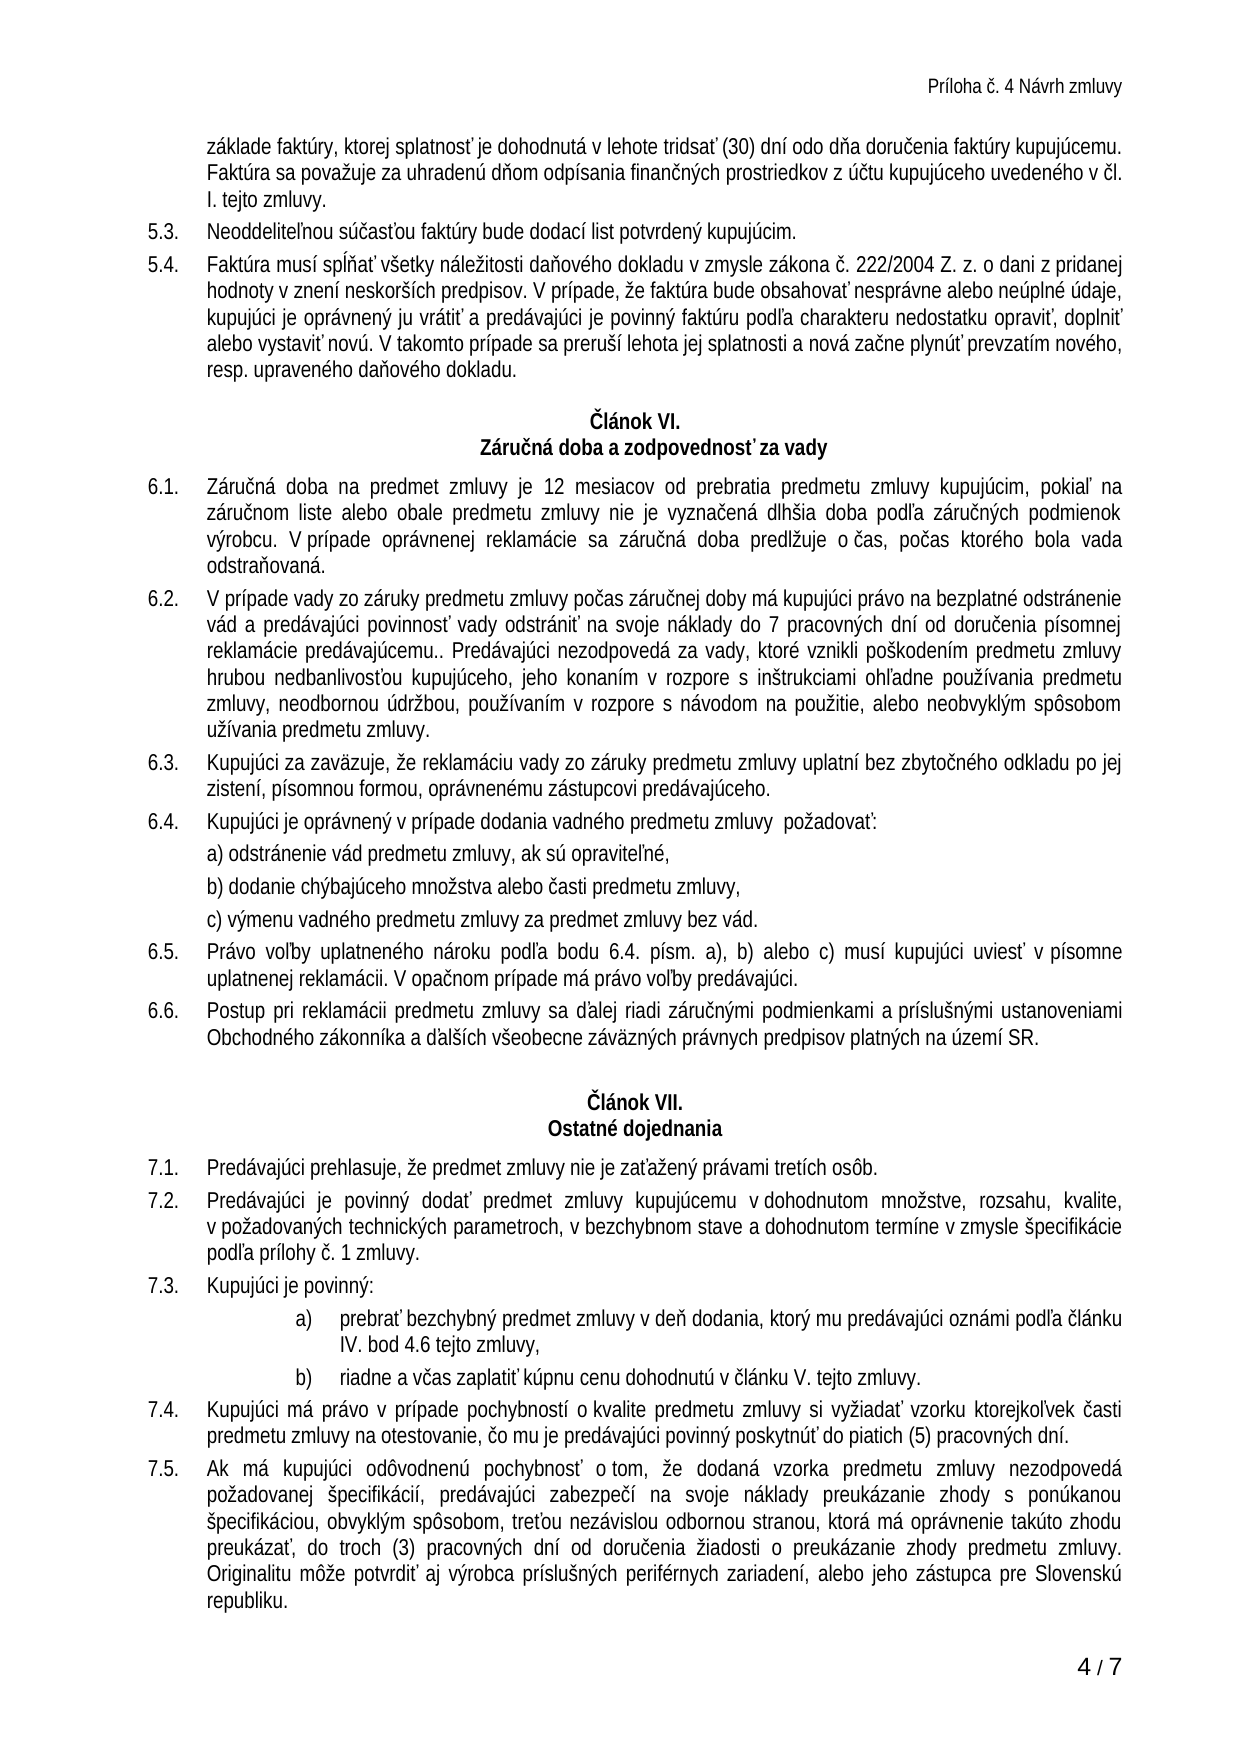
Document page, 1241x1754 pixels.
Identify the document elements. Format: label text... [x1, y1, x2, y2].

list b) dodanie chýbajúceho množstva alebo časti predmetu zmluvy, [207, 873, 1122, 899]
text Ostatné dojednania [148, 1115, 1122, 1141]
text Článok VII. [148, 1089, 1122, 1115]
list Predávajúci prehlasuje, že predmet zmluvy nie je zaťažený právami tretích osôb. [148, 1154, 1122, 1180]
list c) výmenu vadného predmetu zmluvy za predmet zmluvy bez vád. [207, 906, 1122, 932]
list Záručná doba na predmet zmluvy je 12 mesiacov od prebratia predmetu zmluvy kupujúcim, pokiaľ na záručnom liste alebo obale predmetu zmluvy nie je vyznačená dlhšia doba podľa záručných podmienok výrobcu. V prípade oprávnenej reklamácie sa záručná doba predlžuje o čas, počas ktorého bola vada odstraňovaná. [148, 473, 1122, 578]
list Kupujúci je povinný: [148, 1272, 1122, 1298]
list Kupujúci je oprávnený v prípade dodania vadného predmetu zmluvy požadovať: [148, 808, 1122, 834]
text Článok VI. [148, 408, 1122, 434]
list Faktúra musí spĺňať všetky náležitosti daňového dokladu v zmysle zákona č. 222/2004 Z. z. o dani z pridanej hodnoty v znení neskorších predpisov. V prípade, že faktúra bude obsahovať nesprávne alebo neúplné údaje, kupujúci je oprávnený ju vrátiť a predávajúci je povinný faktúru podľa charakteru nedostatku opraviť, doplniť alebo vystaviť novú. V takomto prípade sa preruší lehota jej splatnosti a nová začne plynúť prevzatím nového, resp. upraveného daňového dokladu. [148, 251, 1122, 383]
list prebrať bezchybný predmet zmluvy v deň dodania, ktorý mu predávajúci oznámi podľa článku IV. bod 4.6 tejto zmluvy, [295, 1304, 1122, 1357]
list Ak má kupujúci odôvodnenú pochybnosť o tom, že dodaná vzorka predmetu zmluvy nezodpovedá požadovanej špecifikácií, predávajúci zabezpečí na svoje náklady preukázanie zhody s ponúkanou špecifikáciou, obvyklým spôsobom, treťou nezávislou odbornou stranou, ktorá má oprávnenie takúto zhodu preukázať, do troch (3) pracovných dní od doručenia žiadosti o preukázanie zhody predmetu zmluvy. Originalitu môže potvrdiť aj výrobca príslušných periférnych zariadení, alebo jeho zástupca pre Slovenskú republiku. [148, 1455, 1122, 1613]
list Postup pri reklamácii predmetu zmluvy sa ďalej riadi záručnými podmienkami a príslušnými ustanoveniami Obchodného zákonníka a ďalších všeobecne záväzných právnych predpisov platných na území SR. [148, 997, 1122, 1050]
list a) odstránenie vád predmetu zmluvy, ak sú opraviteľné, [207, 840, 1122, 867]
list Neoddeliteľnou súčasťou faktúry bude dodací list potvrdený kupujúcim. [148, 218, 1122, 244]
list Predávajúci je povinný dodať predmet zmluvy kupujúcemu v dohodnutom množstve, rozsahu, kvalite, v požadovaných technických parametroch, v bezchybnom stave a dohodnutom termíne v zmysle špecifikácie podľa prílohy č. 1 zmluvy. [148, 1187, 1122, 1266]
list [148, 133, 1122, 212]
list Kupujúci za zaväzuje, že reklamáciu vady zo záruky predmetu zmluvy uplatní bez zbytočného odkladu po jej zistení, písomnou formou, oprávnenému zástupcovi predávajúceho. [148, 749, 1122, 802]
list riadne a včas zaplatiť kúpnu cenu dohodnutú v článku V. tejto zmluvy. [295, 1363, 1122, 1390]
text Záručná doba a zodpovednosť za vady [185, 434, 1122, 460]
list Kupujúci má právo v prípade pochybností o kvalite predmetu zmluvy si vyžiadať vzorku ktorejkoľvek časti predmetu zmluvy na otestovanie, čo mu je predávajúci povinný poskytnúť do piatich (5) pracovných dní. [148, 1396, 1122, 1449]
list V prípade vady zo záruky predmetu zmluvy počas záručnej doby má kupujúci právo na bezplatné odstránenie vád a predávajúci povinnosť vady odstrániť na svoje náklady do 7 pracovných dní od doručenia písomnej reklamácie predávajúcemu.. Predávajúci nezodpovedá za vady, ktoré vznikli poškodením predmetu zmluvy hrubou nedbanlivosťou kupujúceho, jeho konaním v rozpore s inštrukciami ohľadne používania predmetu zmluvy, neodbornou údržbou, používaním v rozpore s návodom na použitie, alebo neobvyklým spôsobom užívania predmetu zmluvy. [148, 584, 1122, 743]
list Právo voľby uplatneného nároku podľa bodu 6.4. písm. a), b) alebo c) musí kupujúci uviesť v písomne uplatnenej reklamácii. V opačnom prípade má právo voľby predávajúci. [148, 938, 1122, 991]
